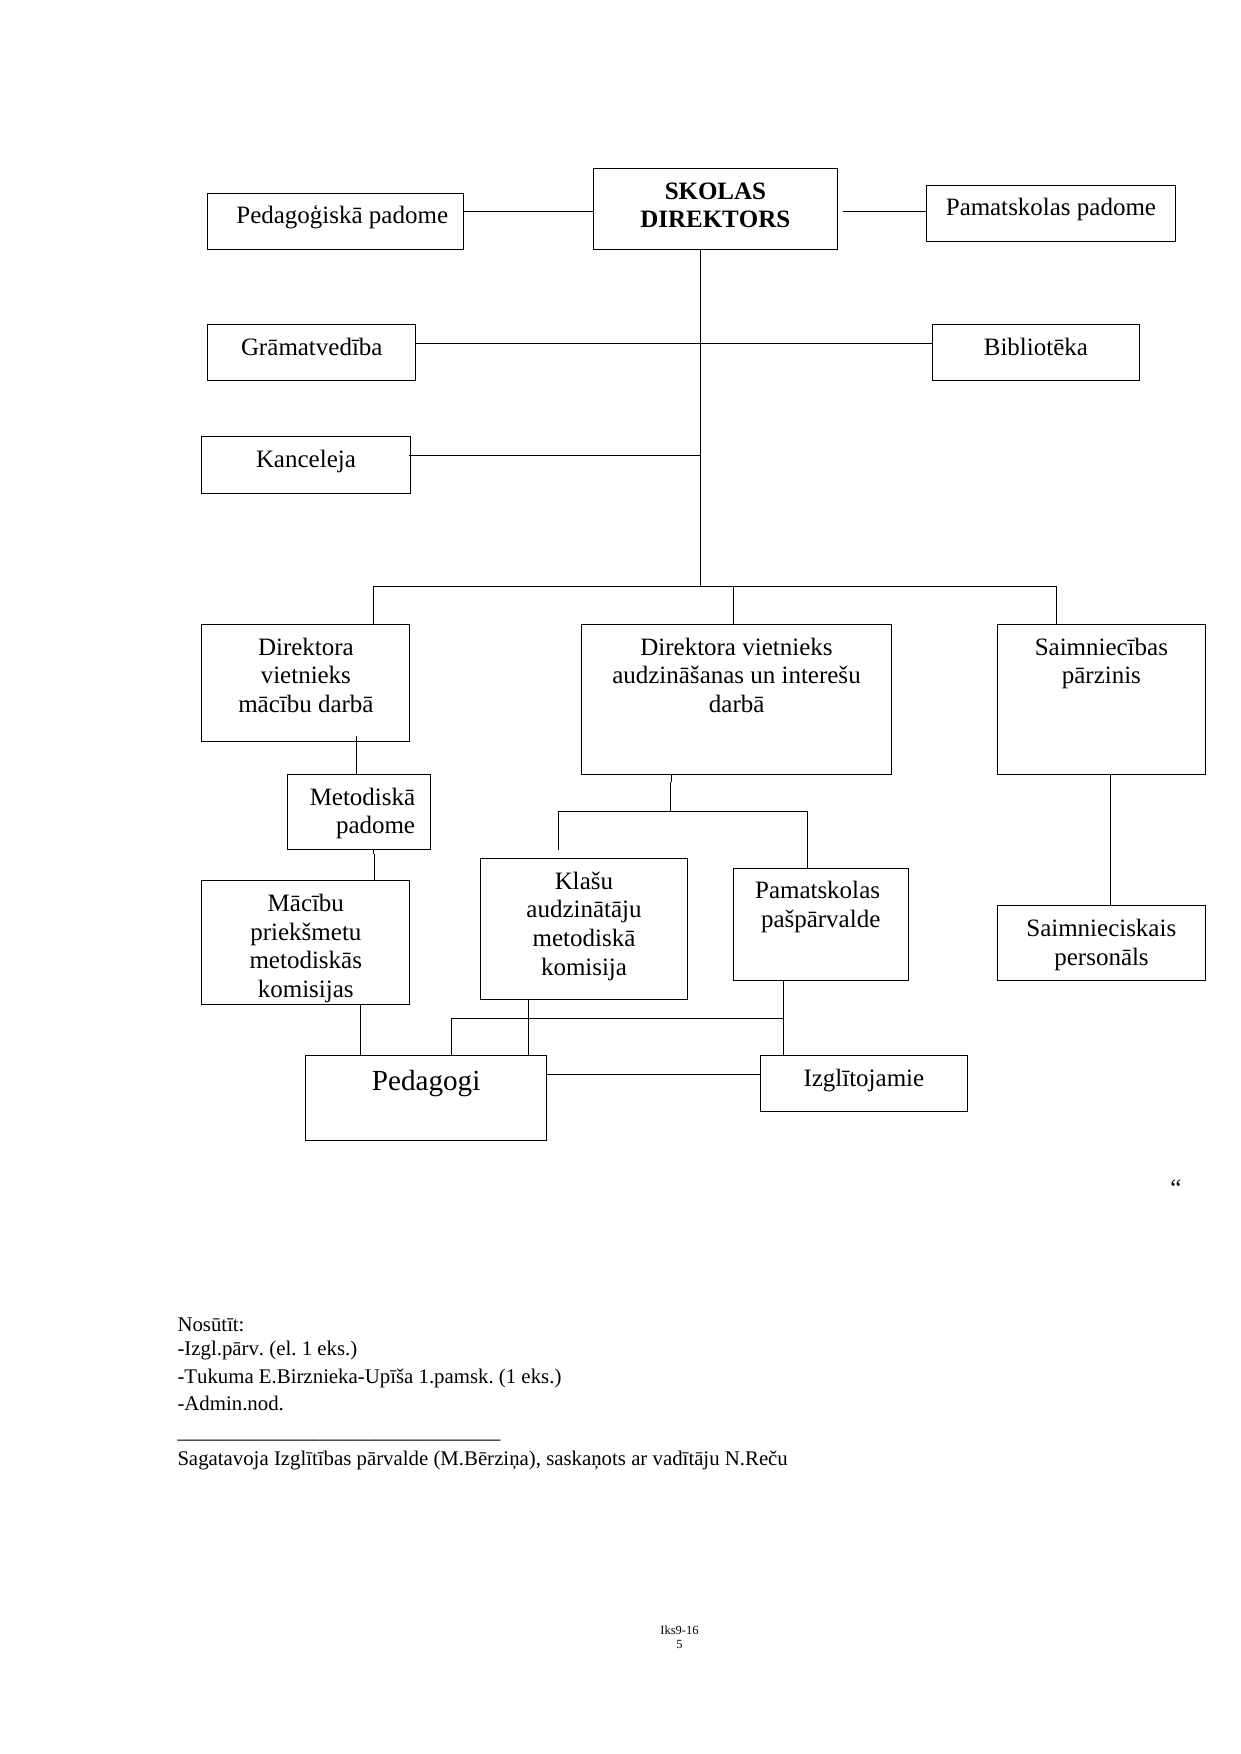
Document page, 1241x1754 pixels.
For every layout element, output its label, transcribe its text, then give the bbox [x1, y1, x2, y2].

text Nosūtīt: [177, 1312, 1181, 1336]
text “ [177, 1173, 1181, 1202]
text -Admin.nod. [177, 1391, 1181, 1415]
text _______________________________ [177, 1419, 1181, 1443]
text -Tukuma E.Birznieka-Upīša 1.pamsk. (1 eks.) [177, 1363, 1181, 1388]
text Sagatavoja Izglītības pārvalde (M.Bērziņa), saskaņots ar vadītāju N.Reču [177, 1446, 1181, 1470]
text -Izgl.pārv. (el. 1 eks.) [177, 1336, 1181, 1360]
